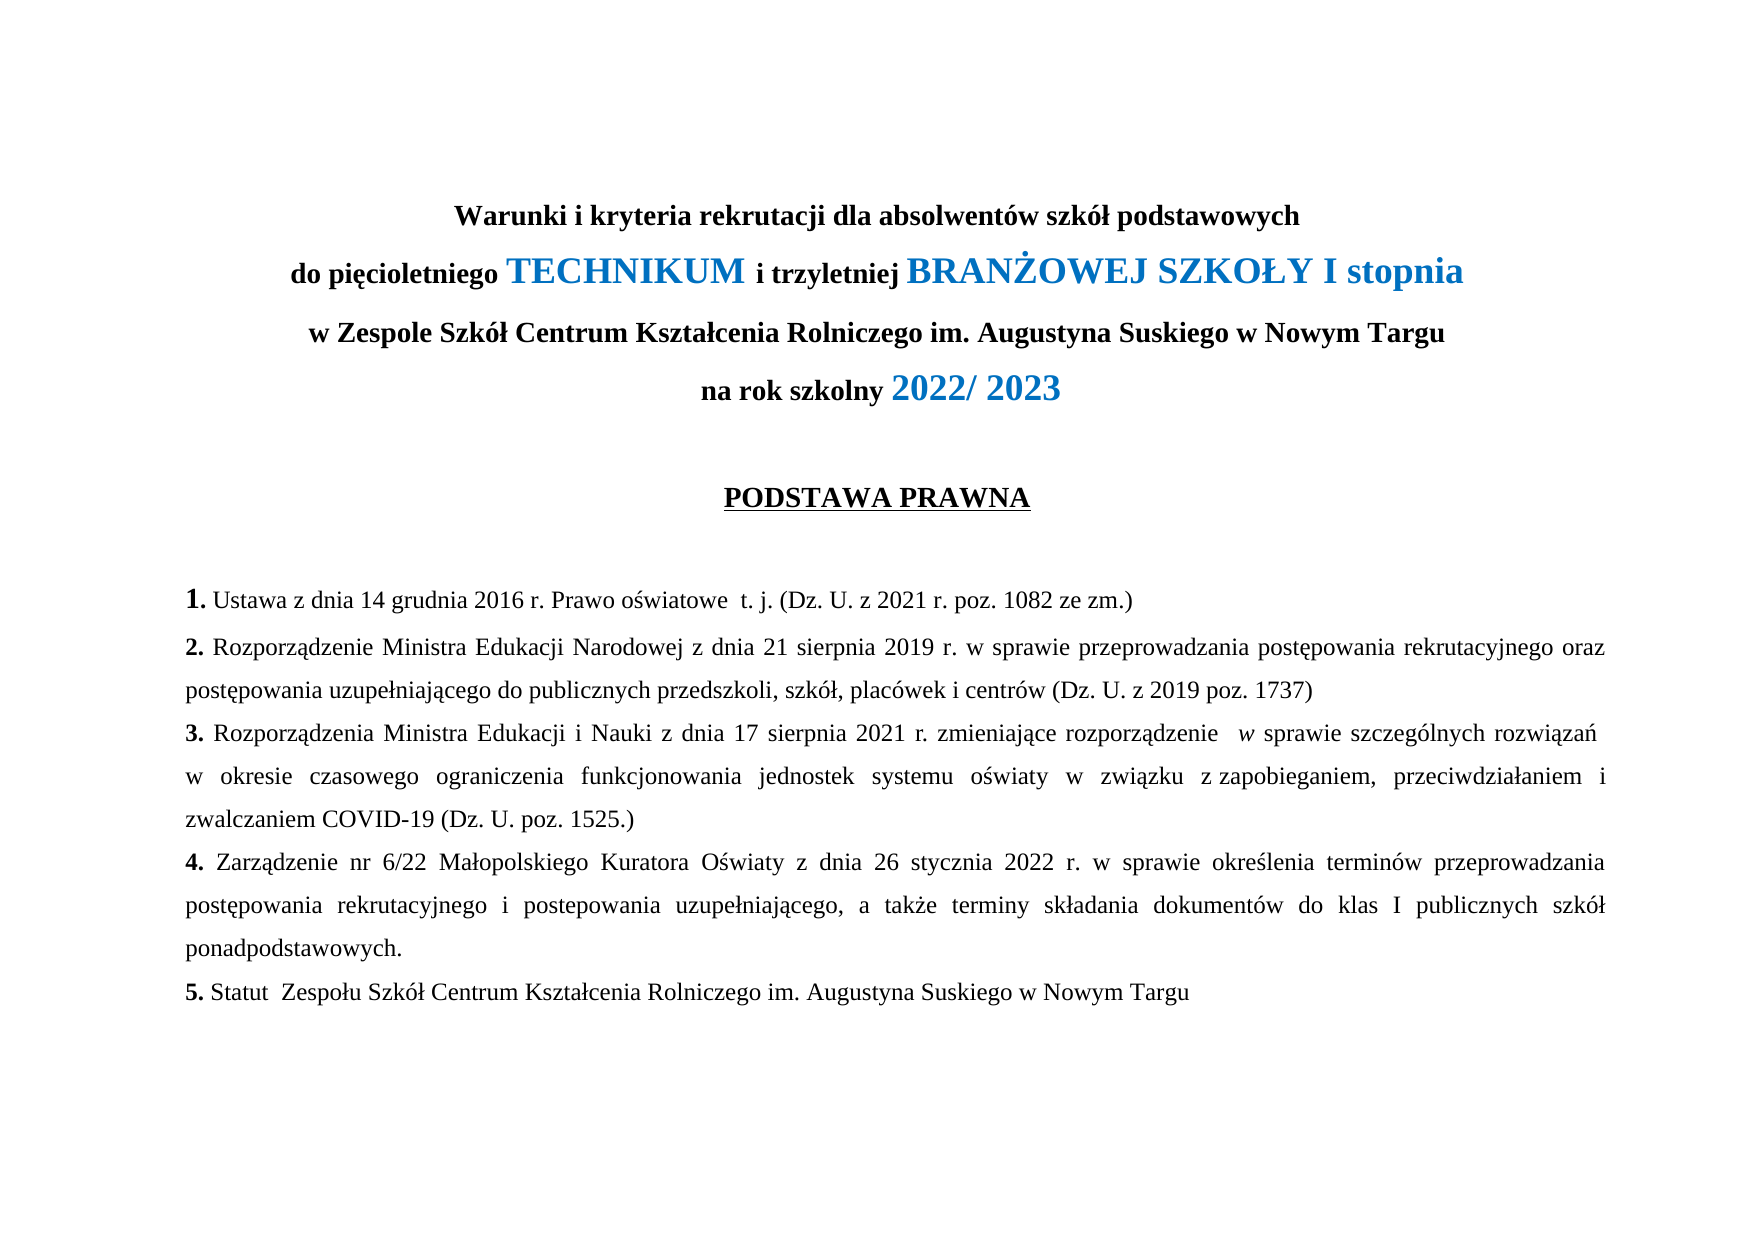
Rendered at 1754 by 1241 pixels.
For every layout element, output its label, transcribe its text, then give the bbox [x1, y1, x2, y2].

text 2. Rozporządzenie Ministra Edukacji Narodowej z dnia 21 sierpnia 2019 r. w sprawie przeprowadzania postępowania rekrutacyjnego oraz postępowania uzupełniającego do publicznych przedszkoli, szkół, placówek i centrów (Dz. U. z 2019 poz. 1737) [185, 632, 1606, 703]
text 3. Rozporządzenia Ministra Edukacji i Nauki z dnia 17 sierpnia 2021 r. zmieniające rozporządzenie w sprawie szczególnych rozwiązań w okresie czasowego ograniczenia funkcjonowania jednostek systemu oświaty w związku z zapobieganiem, przeciwdziałaniem i zwalczaniem COVID-19 (Dz. U. poz. 1525.) [185, 718, 1606, 833]
text 4. Zarządzenie nr 6/22 Małopolskiego Kuratora Oświaty z dnia 26 stycznia 2022 r. w sprawie określenia terminów przeprowadzania postępowania rekrutacyjnego i postepowania uzupełniającego, a także terminy składania dokumentów do klas I publicznych szkół ponadpodstawowych. [185, 847, 1606, 962]
text na rok szkolny 2022/ 2023 [148, 366, 1606, 409]
text 5. Statut Zespołu Szkół Centrum Kształcenia Rolniczego im. Augustyna Suskiego w Nowym Targu [185, 977, 1606, 1005]
text do pięcioletniego TECHNIKUM i trzyletniej BRANŻOWEJ SZKOŁY I stopnia [148, 248, 1606, 291]
text w Zespole Szkół Centrum Kształcenia Rolniczego im. Augustyna Suskiego w Nowym Targu [148, 315, 1606, 349]
text Warunki i kryteria rekrutacji dla absolwentów szkół podstawowych [148, 198, 1606, 231]
text PODSTAWA PRAWNA [148, 481, 1606, 514]
text 1. Ustawa z dnia 14 grudnia 2016 r. Prawo oświatowe t. j. (Dz. U. z 2021 r. poz. 1082 ze zm.) [185, 581, 1606, 615]
